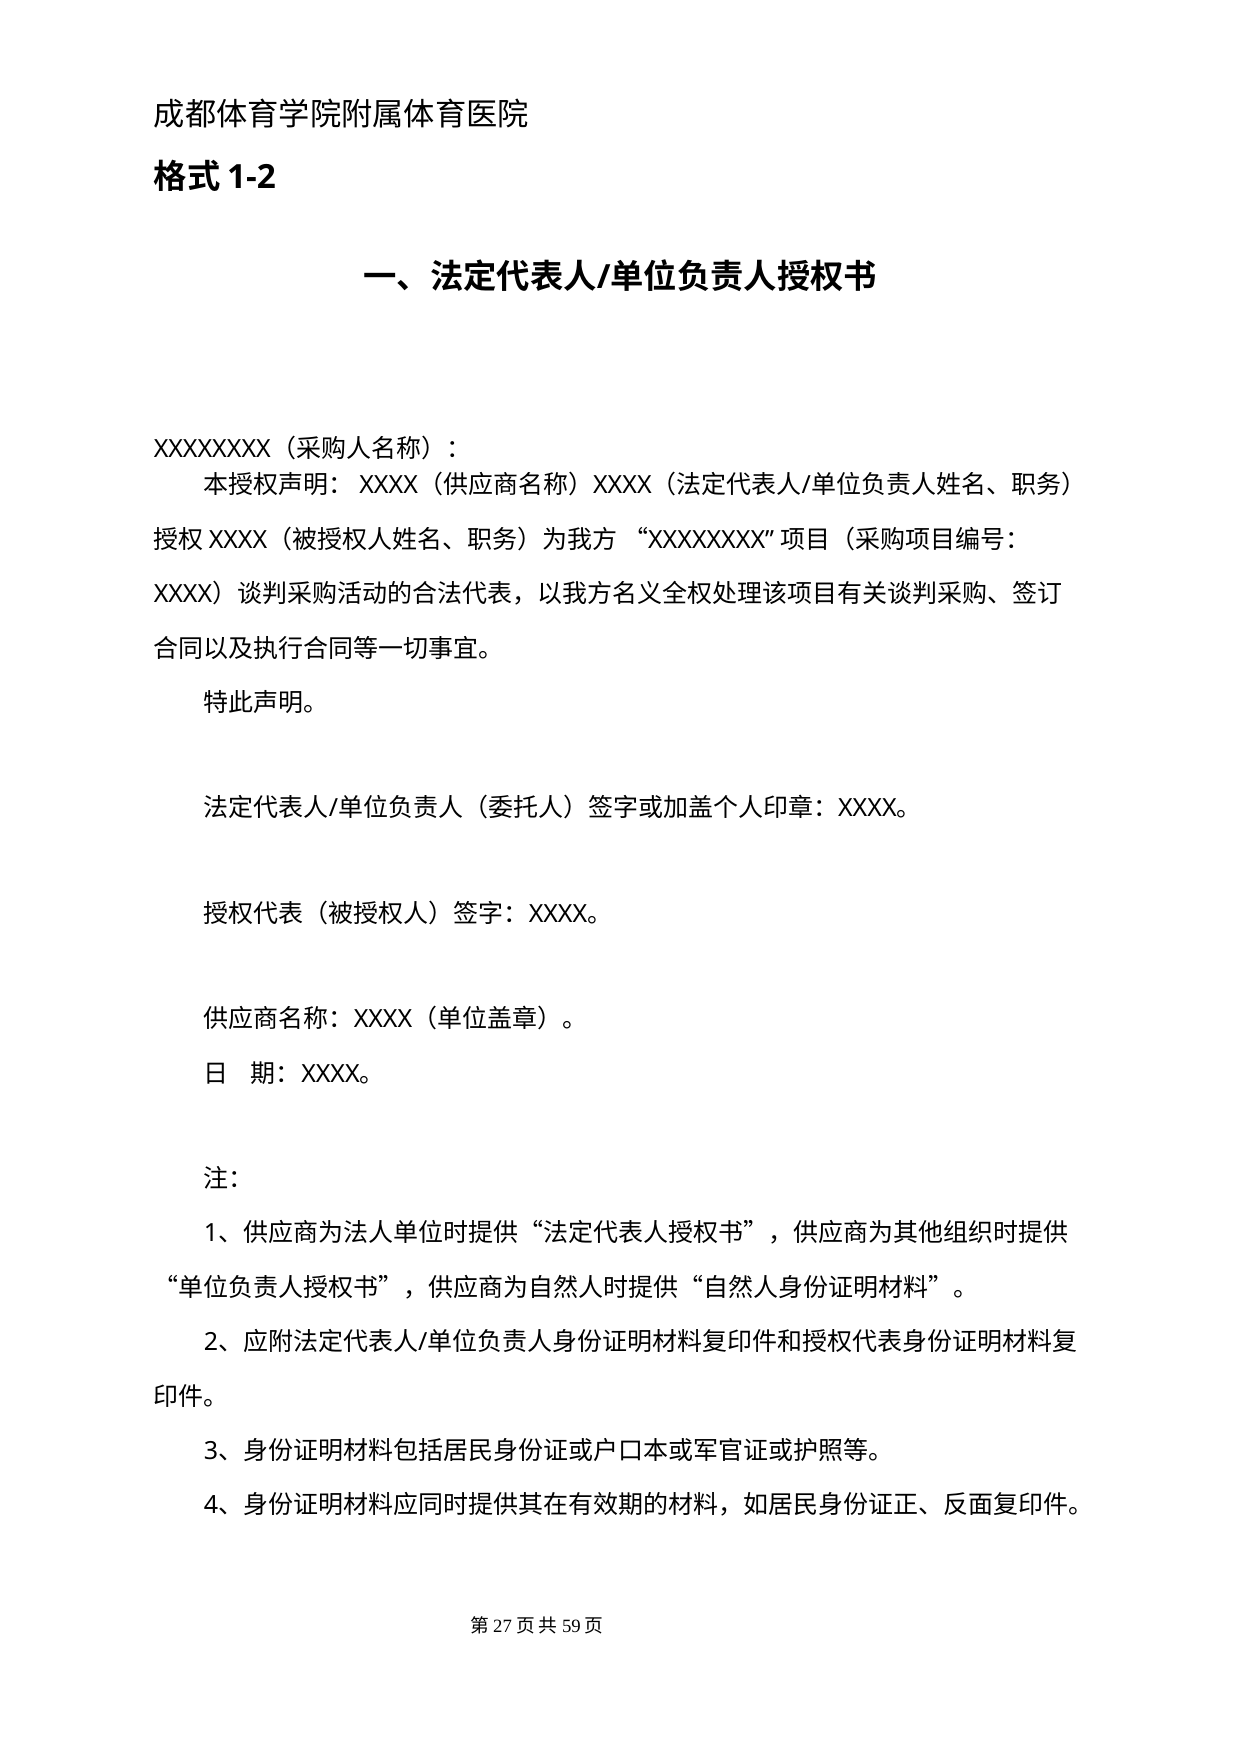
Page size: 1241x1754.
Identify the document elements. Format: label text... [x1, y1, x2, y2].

text 注： [153, 1158, 1087, 1195]
text 3、身份证明材料包括居民身份证或户口本或军官证或护照等。 [153, 1430, 1087, 1467]
text 授权代表（被授权人）签字：XXXX。 [153, 893, 1087, 929]
text 格式1-2 [153, 150, 1087, 198]
text 日 期：XXXX。 [153, 1053, 1087, 1089]
text 供应商名称：XXXX（单位盖章）。 [153, 999, 1087, 1035]
text 本授权声明： XXXX（供应商名称）XXXX（法定代表人/单位负责人姓名、职务）授权XXXX（被授权人姓名、职务）为我方 “XXXXXXXX” 项目（采购项目编号：XXXX）谈判采购活动的合法代表，以我方名义全权处理该项目有关谈判采购、签订合同以及执行合同等一切事宜。 [153, 465, 1087, 664]
subtitle 一、法定代表人/单位负责人授权书 [153, 250, 1087, 298]
text 4、身份证明材料应同时提供其在有效期的材料，如居民身份证正、反面复印件。 [153, 1485, 1087, 1559]
text 1、供应商为法人单位时提供“法定代表人授权书”，供应商为其他组织时提供“单位负责人授权书”，供应商为自然人时提供“自然人身份证明材料”。 [153, 1213, 1087, 1303]
text 特此声明。 [153, 682, 1087, 719]
text 2、应附法定代表人/单位负责人身份证明材料复印件和授权代表身份证明材料复印件。 [153, 1322, 1087, 1412]
text 法定代表人/单位负责人（委托人）签字或加盖个人印章：XXXX。 [153, 788, 1087, 824]
text XXXXXXXX（采购人名称）： [153, 429, 1087, 465]
